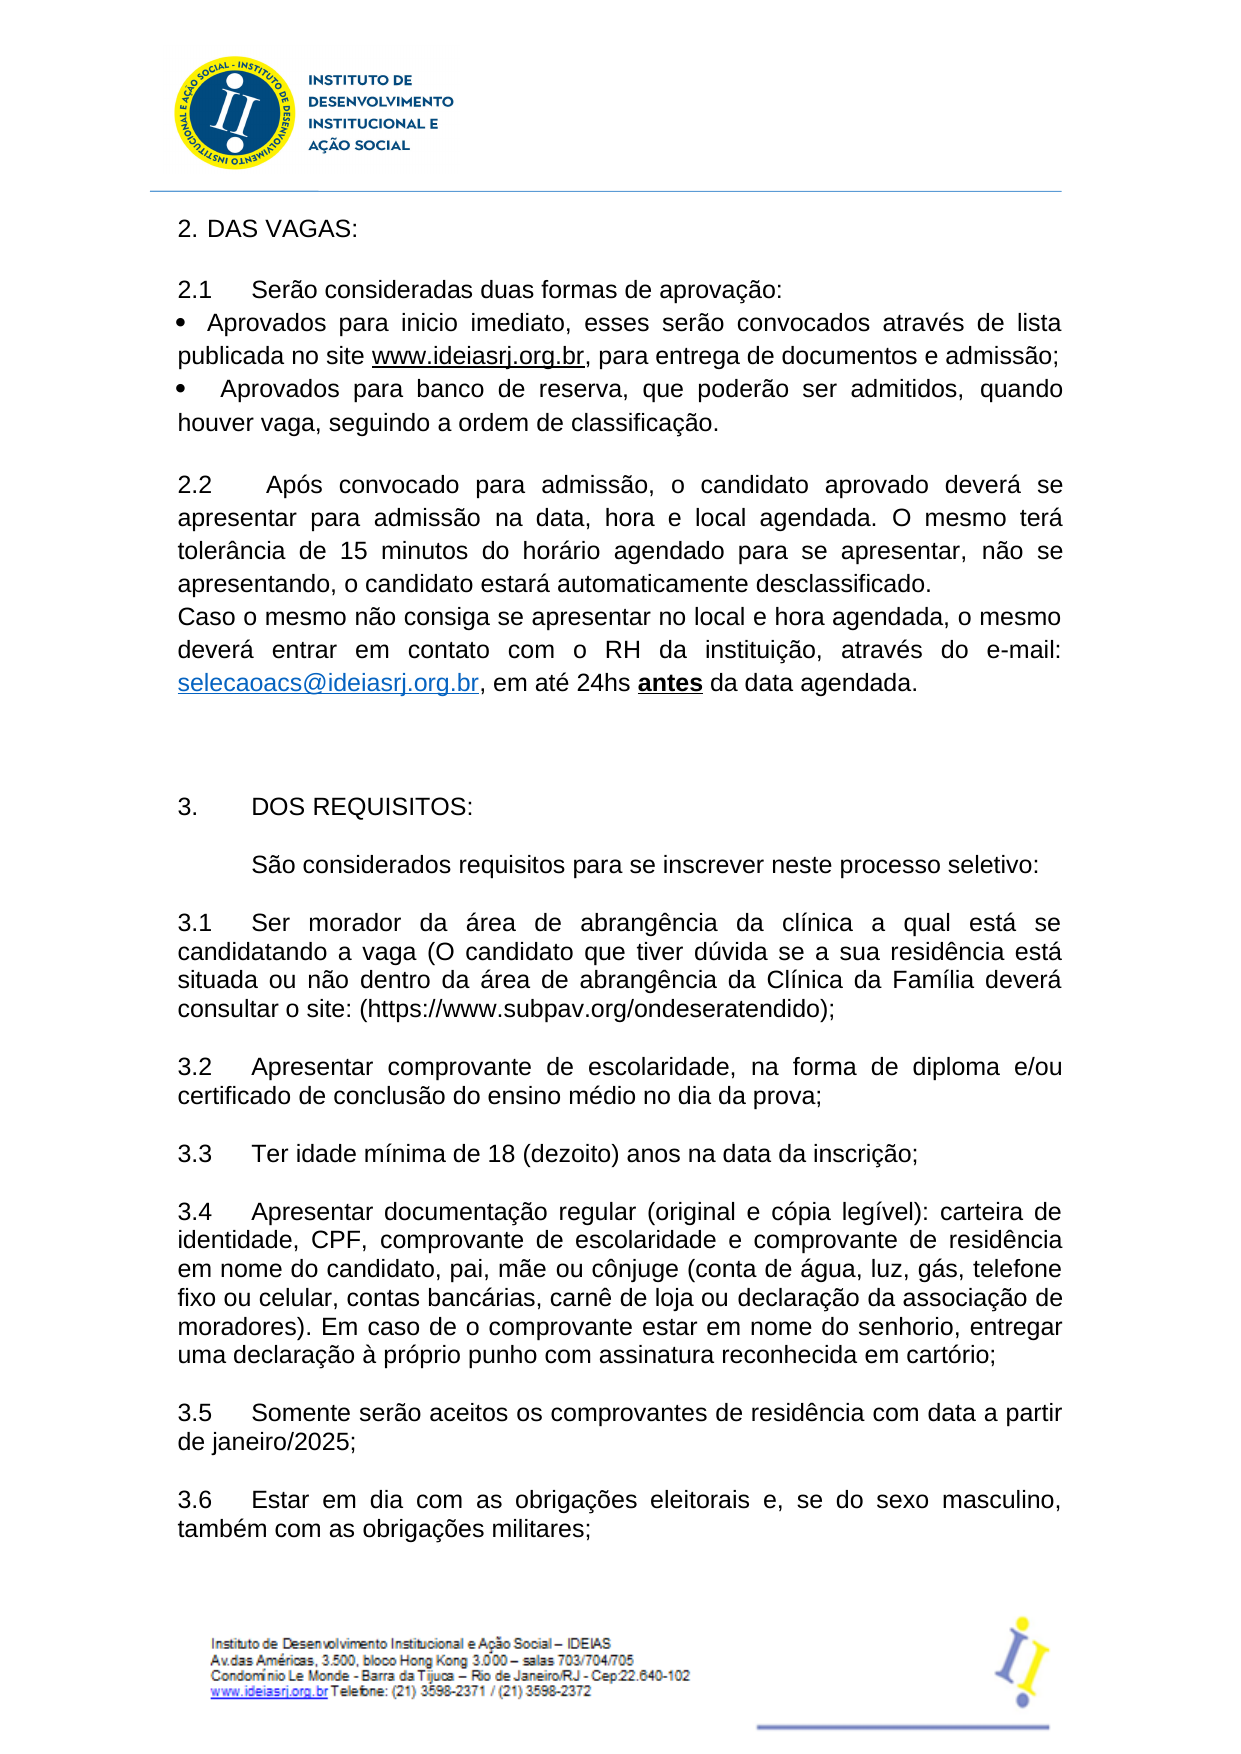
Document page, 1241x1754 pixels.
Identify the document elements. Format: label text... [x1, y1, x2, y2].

list Caso o mesmo não consiga se apresentar no local e hora agendada, o mesmo deverá entrar em contato com o RH da instituição, através do e-mail: selecaoacs@ideiasrj.org.br, em até 24hs antes da data agendada. [177, 602, 1063, 697]
list 2.1 Serão consideradas duas formas de aprovação: [177, 275, 1063, 304]
list 3.4 Apresentar documentação regular (original e cópia legível): carteira de identidade, CPF, comprovante de escolaridade e comprovante de residência em nome do candidato, pai, mãe ou cônjuge (conta de água, luz, gás, telefone fixo ou celular, contas bancárias, carnê de loja ou declaração da associação de moradores). Em caso de o comprovante estar em nome do senhorio, entregar uma declaração à próprio punho com assinatura reconhecida em cartório; [177, 1196, 1063, 1369]
list 3.2 Apresentar comprovante de escolaridade, na forma de diploma e/ou certificado de conclusão do ensino médio no dia da prova; [177, 1052, 1063, 1109]
list 3.6 Estar em dia com as obrigações eleitorais e, se do sexo masculino, também com as obrigações militares; [177, 1485, 1063, 1542]
picture [163, 45, 460, 174]
picture [176, 1591, 1058, 1735]
text São considerados requisitos para se inscrever neste processo seletivo: [177, 850, 1063, 878]
list Aprovados para banco de reserva, que poderão ser admitidos, quando houver vaga, seguindo a ordem de classificação. [176, 374, 1063, 436]
list Aprovados para inicio imediato, esses serão convocados através de lista publicada no site www.ideiasrj.org.br, para entrega de documentos e admissão; [176, 308, 1063, 370]
subtitle DAS VAGAS: [177, 214, 1063, 243]
list 3.5 Somente serão aceitos os comprovantes de residência com data a partir de janeiro/2025; [177, 1398, 1063, 1456]
list 2.2 Após convocado para admissão, o candidato aprovado deverá se apresentar para admissão na data, hora e local agendada. O mesmo terá tolerância de 15 minutos do horário agendado para se apresentar, não se apresentando, o candidato estará automaticamente desclassificado. [177, 470, 1063, 597]
list 3.1 Ser morador da área de abrangência da clínica a qual está se candidatando a vaga (O candidato que tiver dúvida se a sua residência está situada ou não dentro da área de abrangência da Clínica da Família deverá consultar o site: (https://www.subpav.org/ondeseratendido); [177, 908, 1063, 1023]
list Ter idade mínima de 18 (dezoito) anos na data da inscrição; [177, 1138, 1063, 1167]
subtitle 3. DOS REQUISITOS: [177, 792, 1063, 821]
